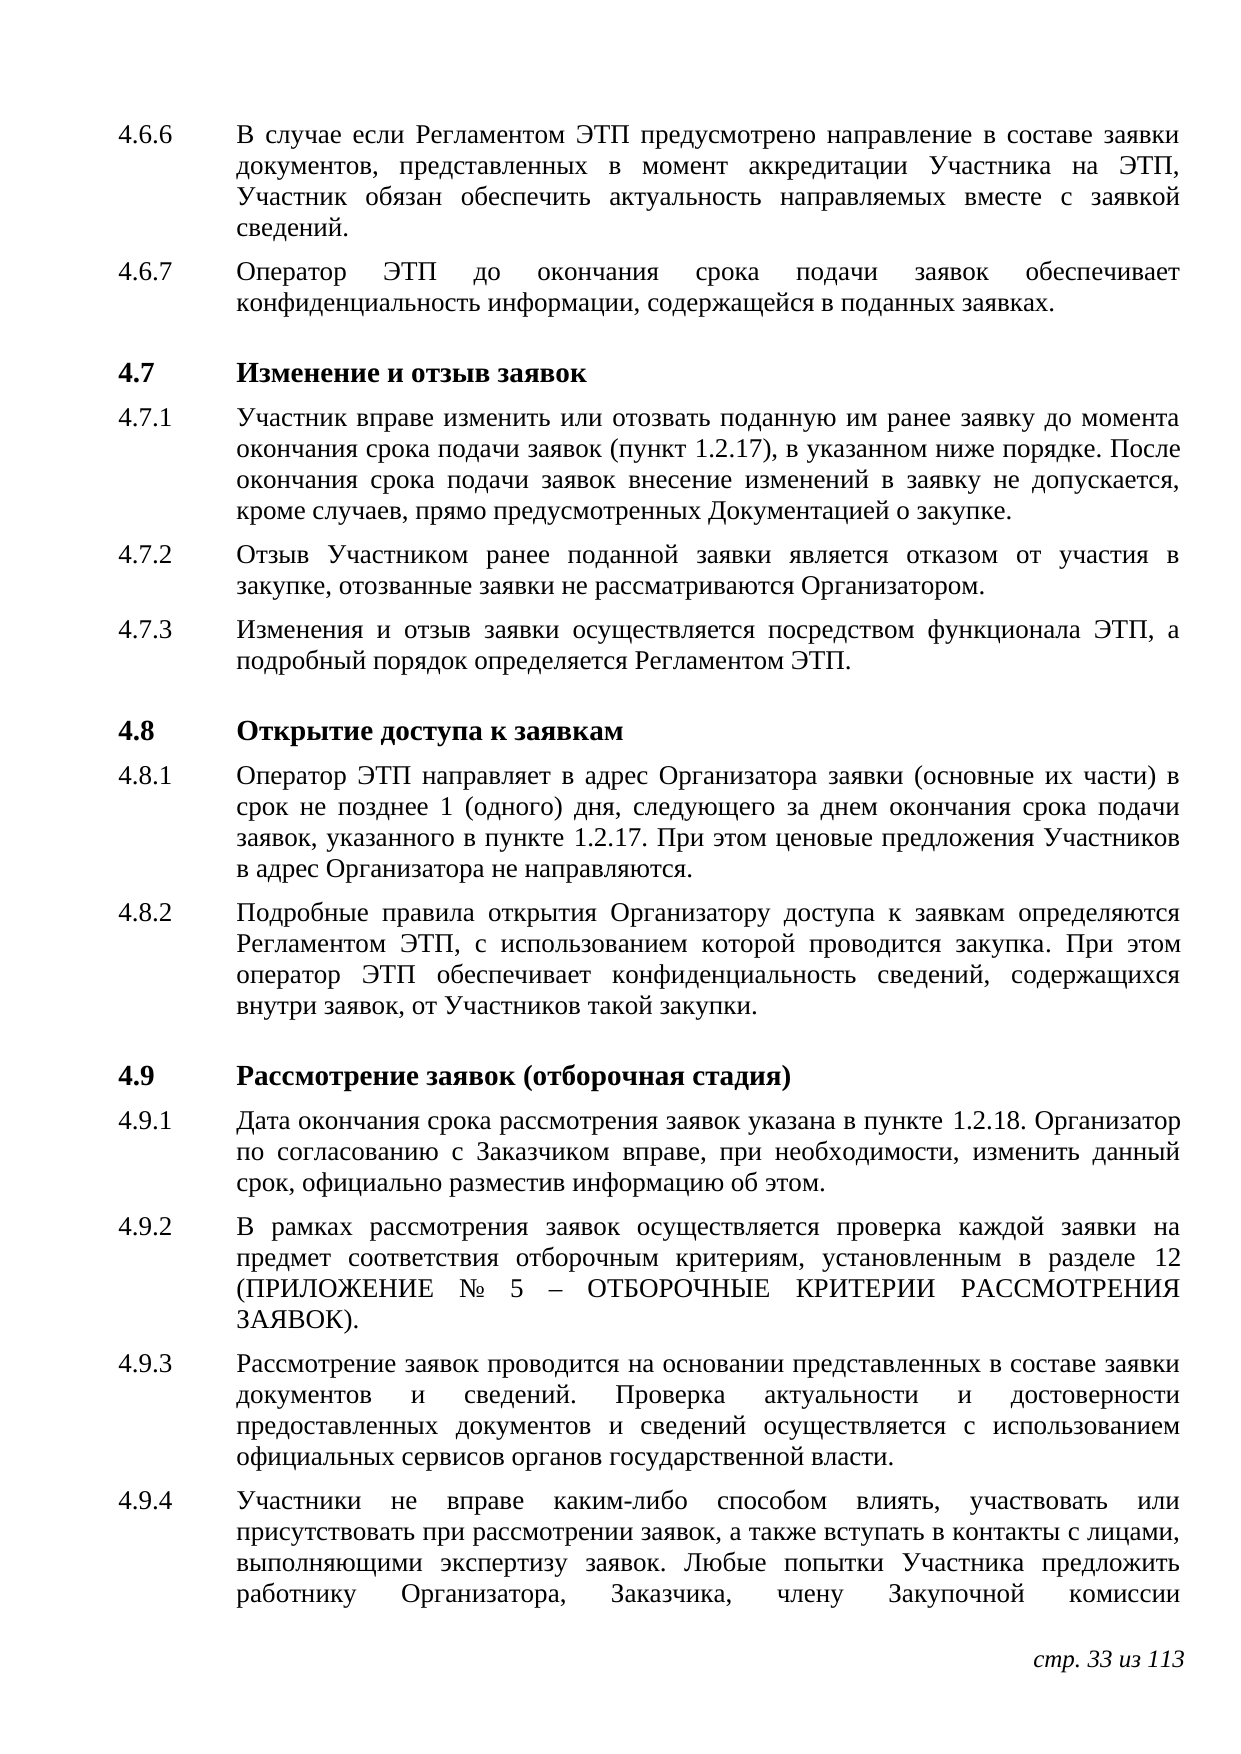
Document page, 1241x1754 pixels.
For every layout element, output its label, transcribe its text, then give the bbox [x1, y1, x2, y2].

text Рассмотрение заявок проводится на основании представленных в составе заявки документов и сведений. Проверка актуальности и достоверности предоставленных документов и сведений осуществляется с использованием официальных сервисов органов государственной власти. [118, 1347, 1181, 1472]
text Подробные правила открытия Организатору доступа к заявкам определяются Регламентом ЭТП, с использованием которой проводится закупка. При этом оператор ЭТП обеспечивает конфиденциальность сведений, содержащихся внутри заявок, от Участников такой закупки. [118, 896, 1181, 1020]
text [118, 1484, 1181, 1609]
subtitle Рассмотрение заявок (отборочная стадия) [118, 1058, 1181, 1091]
subtitle Изменение и отзыв заявок [118, 355, 1181, 388]
text Отзыв Участником ранее поданной заявки является отказом от участия в закупке, отозванные заявки не рассматриваются Организатором. [118, 538, 1181, 600]
text Участник вправе изменить или отозвать поданную им ранее заявку до момента окончания срока подачи заявок (пункт 1.2.17), в указанном ниже порядке. После окончания срока подачи заявок внесение изменений в заявку не допускается, кроме случаев, прямо предусмотренных Документацией о закупке. [118, 401, 1181, 526]
text Изменения и отзыв заявки осуществляется посредством функционала ЭТП, а подробный порядок определяется Регламентом ЭТП. [118, 613, 1181, 675]
text Оператор ЭТП направляет в адрес Организатора заявки (основные их части) в срок не позднее 1 (одного) дня, следующего за днем окончания срока подачи заявок, указанного в пункте 1.2.17. При этом ценовые предложения Участников в адрес Организатора не направляются. [118, 759, 1181, 883]
text В случае если Регламентом ЭТП предусмотрено направление в составе заявки документов, представленных в момент аккредитации Участника на ЭТП, Участник обязан обеспечить актуальность направляемых вместе с заявкой сведений. [118, 118, 1181, 243]
text Оператор ЭТП до окончания срока подачи заявок обеспечивает конфиденциальность информации, содержащейся в поданных заявках. [118, 255, 1181, 317]
text Дата окончания срока рассмотрения заявок указана в пункте 1.2.18. Организатор по согласованию с Заказчиком вправе, при необходимости, изменить данный срок, официально разместив информацию об этом. [118, 1104, 1181, 1197]
text В рамках рассмотрения заявок осуществляется проверка каждой заявки на предмет соответствия отборочным критериям, установленным в разделе 12 (ПРИЛОЖЕНИЕ № 5 – ОТБОРОЧНЫЕ КРИТЕРИИ РАССМОТРЕНИЯ ЗАЯВОК). [118, 1210, 1181, 1334]
subtitle Открытие доступа к заявкам [118, 713, 1181, 746]
